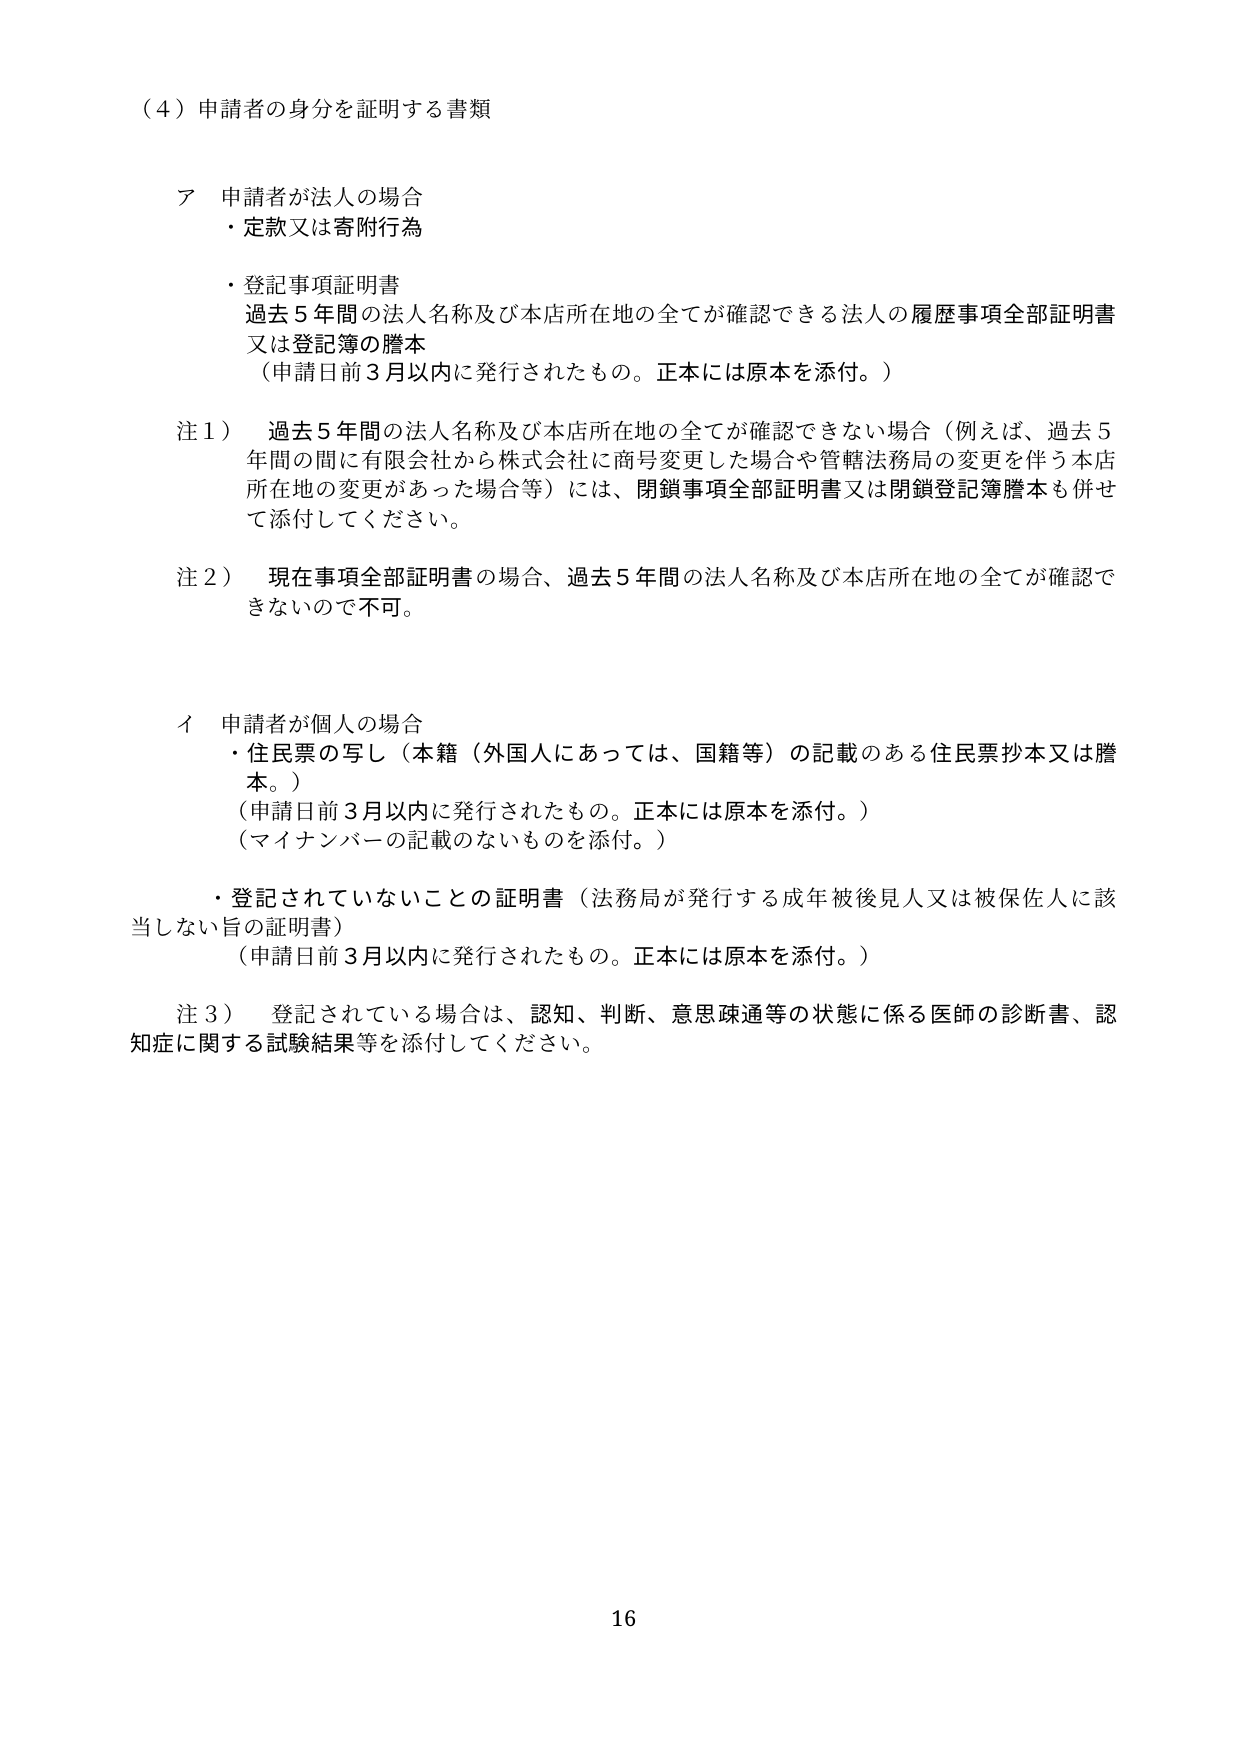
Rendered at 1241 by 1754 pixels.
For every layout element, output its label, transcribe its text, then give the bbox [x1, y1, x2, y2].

text 注１） 過去５年間の法人名称及び本店所在地の全てが確認できない場合（例えば、過去５年間の間に有限会社から株式会社に商号変更した場合や管轄法務局の変更を伴う本店所在地の変更があった場合等）には、閉鎖事項全部証明書又は閉鎖登記簿謄本も併せて添付してください。 [130, 416, 1117, 533]
text イ 申請者が個人の場合 [130, 709, 1117, 738]
text （申請日前３月以内に発行されたもの。正本には原本を添付。） [130, 942, 1117, 971]
text 注３） 登記されている場合は、認知、判断、意思疎通等の状態に係る医師の診断書、認 知症に関する試験結果等を添付してください。 [130, 999, 1117, 1057]
text ア 申請者が法人の場合 [130, 182, 1117, 212]
text ・登記されていないことの証明書（法務局が発行する成年被後見人又は被保佐人に該 当しない旨の証明書） [130, 883, 1117, 942]
text ・定款又は寄附行為 [130, 212, 1117, 241]
text （４）申請者の身分を証明する書類 [130, 94, 1117, 124]
text （マイナンバーの記載のないものを添付。） [130, 825, 1117, 854]
text 注２） 現在事項全部証明書の場合、過去５年間の法人名称及び本店所在地の全てが確認できないので不可。 [176, 562, 1117, 621]
text ・登記事項証明書 [130, 270, 1117, 299]
text （申請日前３月以内に発行されたもの。正本には原本を添付。） [130, 796, 1117, 825]
text （申請日前３月以内に発行されたもの。正本には原本を添付。） [130, 358, 1117, 387]
text ・住民票の写し（本籍（外国人にあっては、国籍等）の記載のある住民票抄本又は謄本。） [130, 738, 1117, 796]
text 過去５年間の法人名称及び本店所在地の全てが確認できる法人の履歴事項全部証明書又は登記簿の謄本 [130, 299, 1117, 358]
